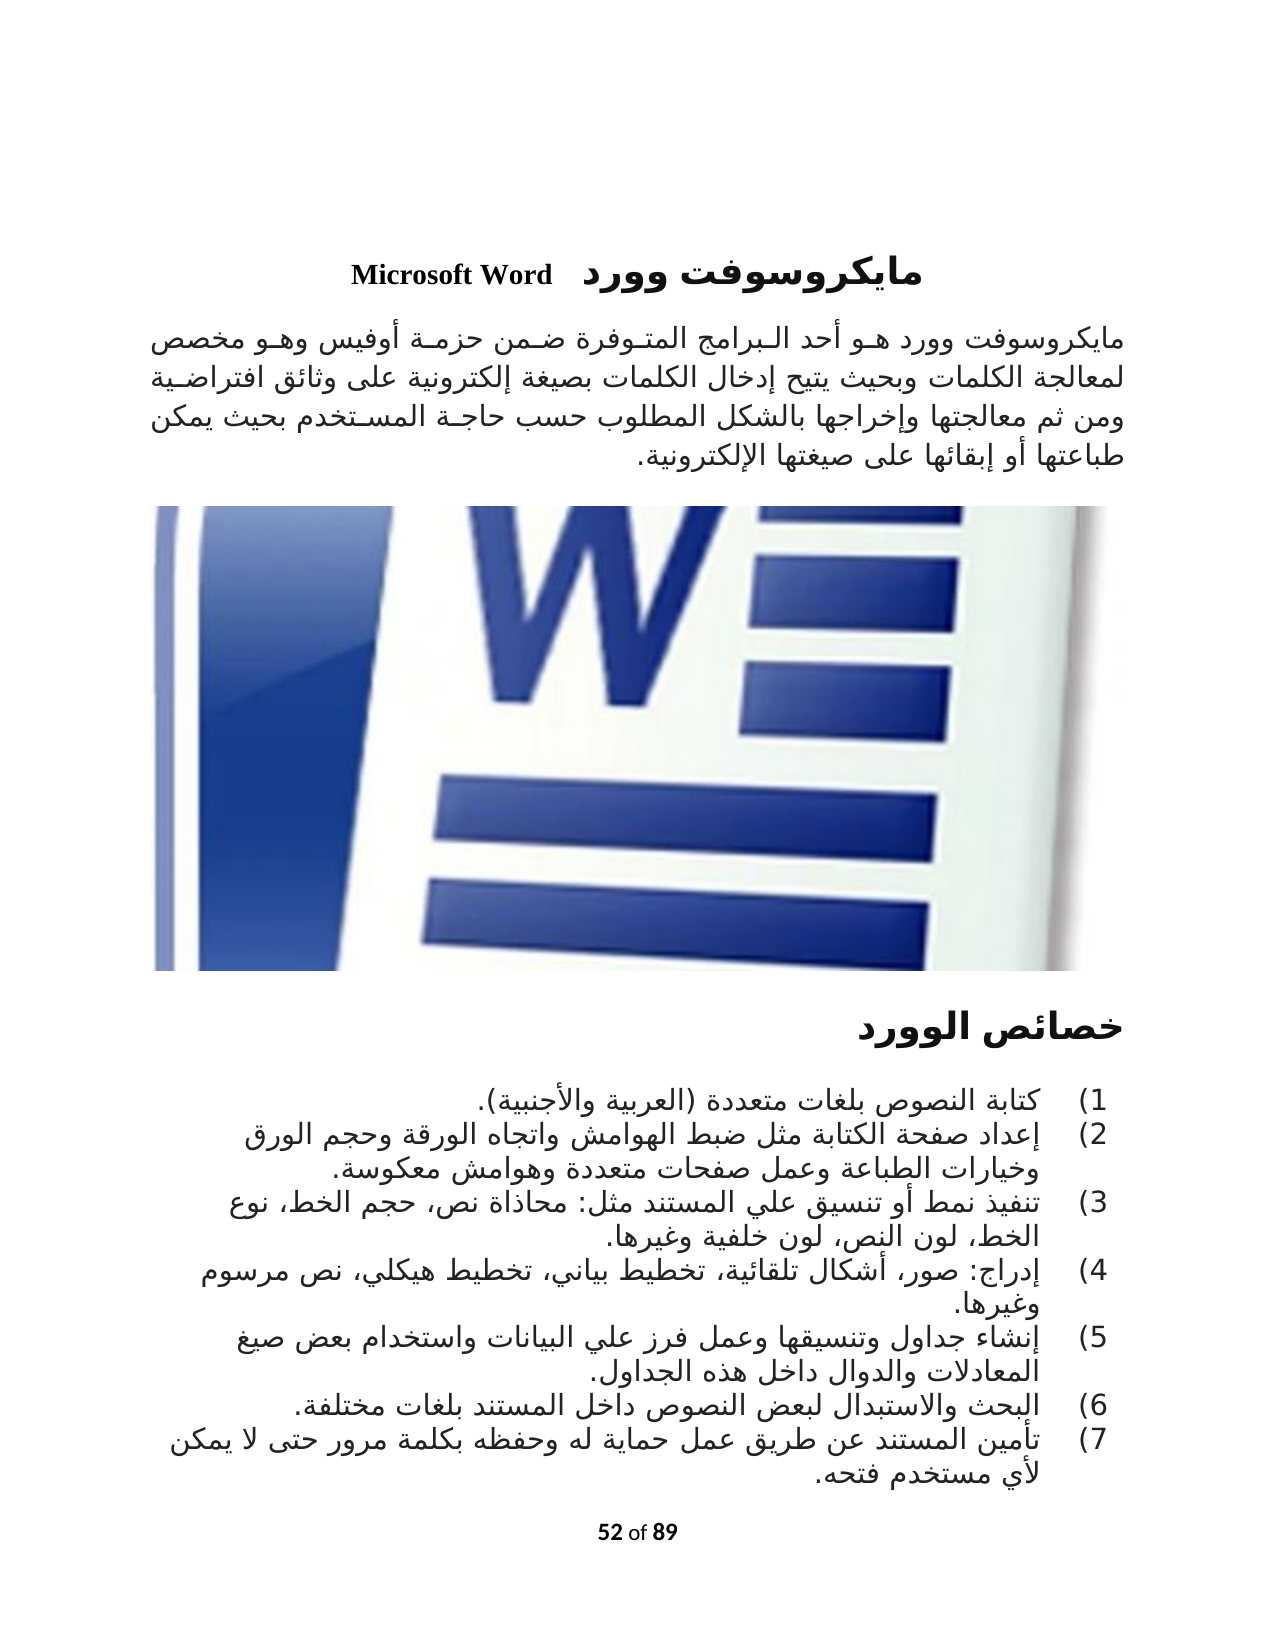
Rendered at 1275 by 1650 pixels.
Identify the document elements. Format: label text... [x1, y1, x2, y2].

text مايكروسوفت وورد Microsoft Word [150, 249, 1125, 292]
text خصائص الوورد [150, 1004, 1125, 1047]
list إدراج: صور، أشكال تلقائية، تخطيط بياني، تخطيط هيكلي، نص مرسوم وغيرها. [150, 1253, 1078, 1321]
list تنفيذ نمط أو تنسيق علي المستند مثل: محاذاة نص، حجم الخط، نوع الخط، لون النص، لون خلفية وغيرها. [150, 1185, 1078, 1253]
list كتابة النصوص بلغات متعددة (العربية والأجنبية). [150, 1083, 1078, 1117]
picture [150, 506, 1125, 971]
list إعداد صفحة الكتابة مثل ضبط الهوامش واتجاه الورقة وحجم الورق وخيارات الطباعة وعمل صفحات متعددة وهوامش معكوسة. [150, 1117, 1078, 1185]
text مايكروسوفت وورد هو أحد البرامج المتوفرة ضمن حزمة أوفيس وهو مخصص لمعالجة الكلمات وبحيث يتيح إدخال الكلمات بصيغة إلكترونية على وثائق افتراضية ومن ثم معالجتها وإخراجها بالشكل المطلوب حسب حاجة المستخدم بحيث يمكن طباعتها أو إبقائها على صيغتها الإلكترونية. [150, 322, 1125, 472]
list تأمين المستند عن طريق عمل حماية له وحفظه بكلمة مرور حتى لا يمكن لأي مستخدم فتحه. [150, 1423, 1078, 1491]
list البحث والاستبدال لبعض النصوص داخل المستند بلغات مختلفة. [150, 1389, 1078, 1423]
list إنشاء جداول وتنسيقها وعمل فرز علي البيانات واستخدام بعض صيغ المعادلات والدوال داخل هذه الجداول. [150, 1321, 1078, 1389]
